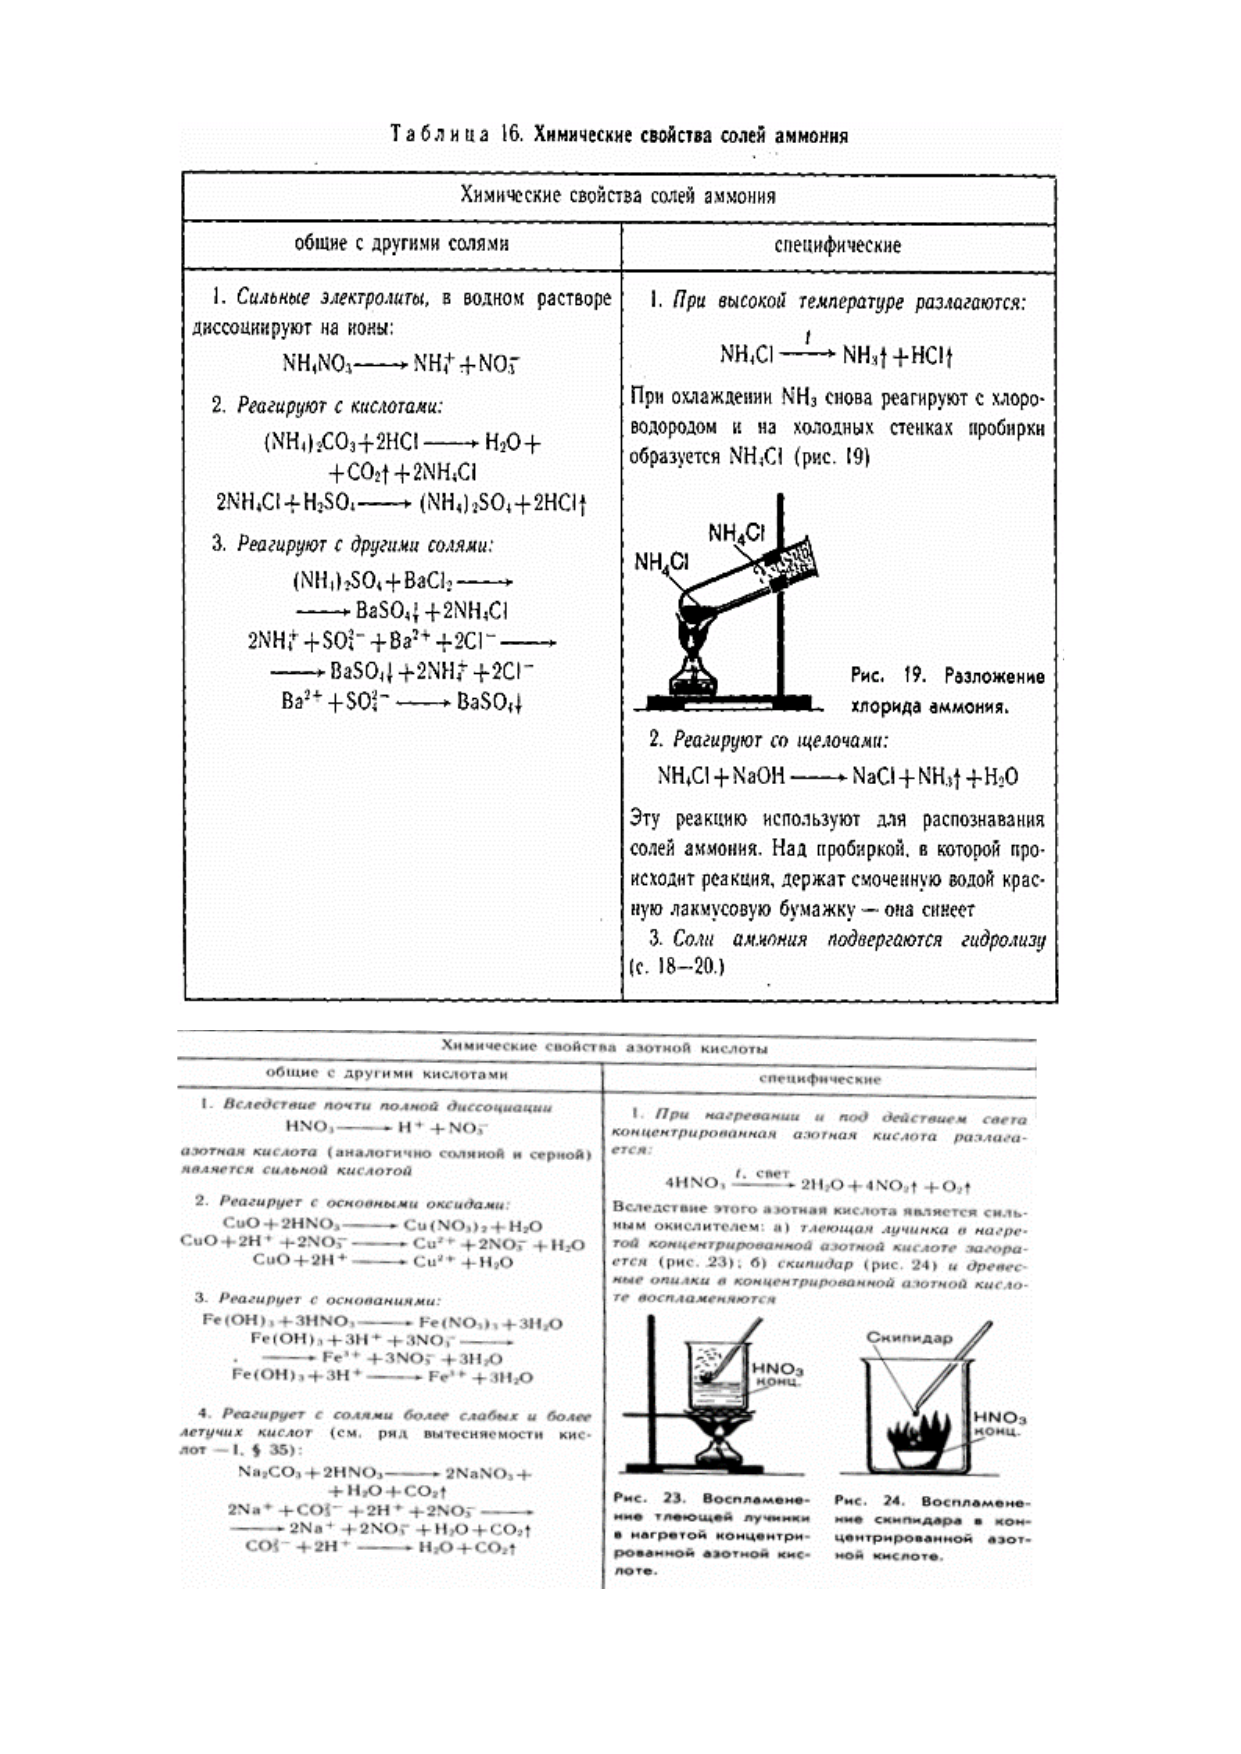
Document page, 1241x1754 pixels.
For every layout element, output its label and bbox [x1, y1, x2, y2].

picture [177, 1030, 1037, 1589]
picture [177, 118, 1065, 1006]
